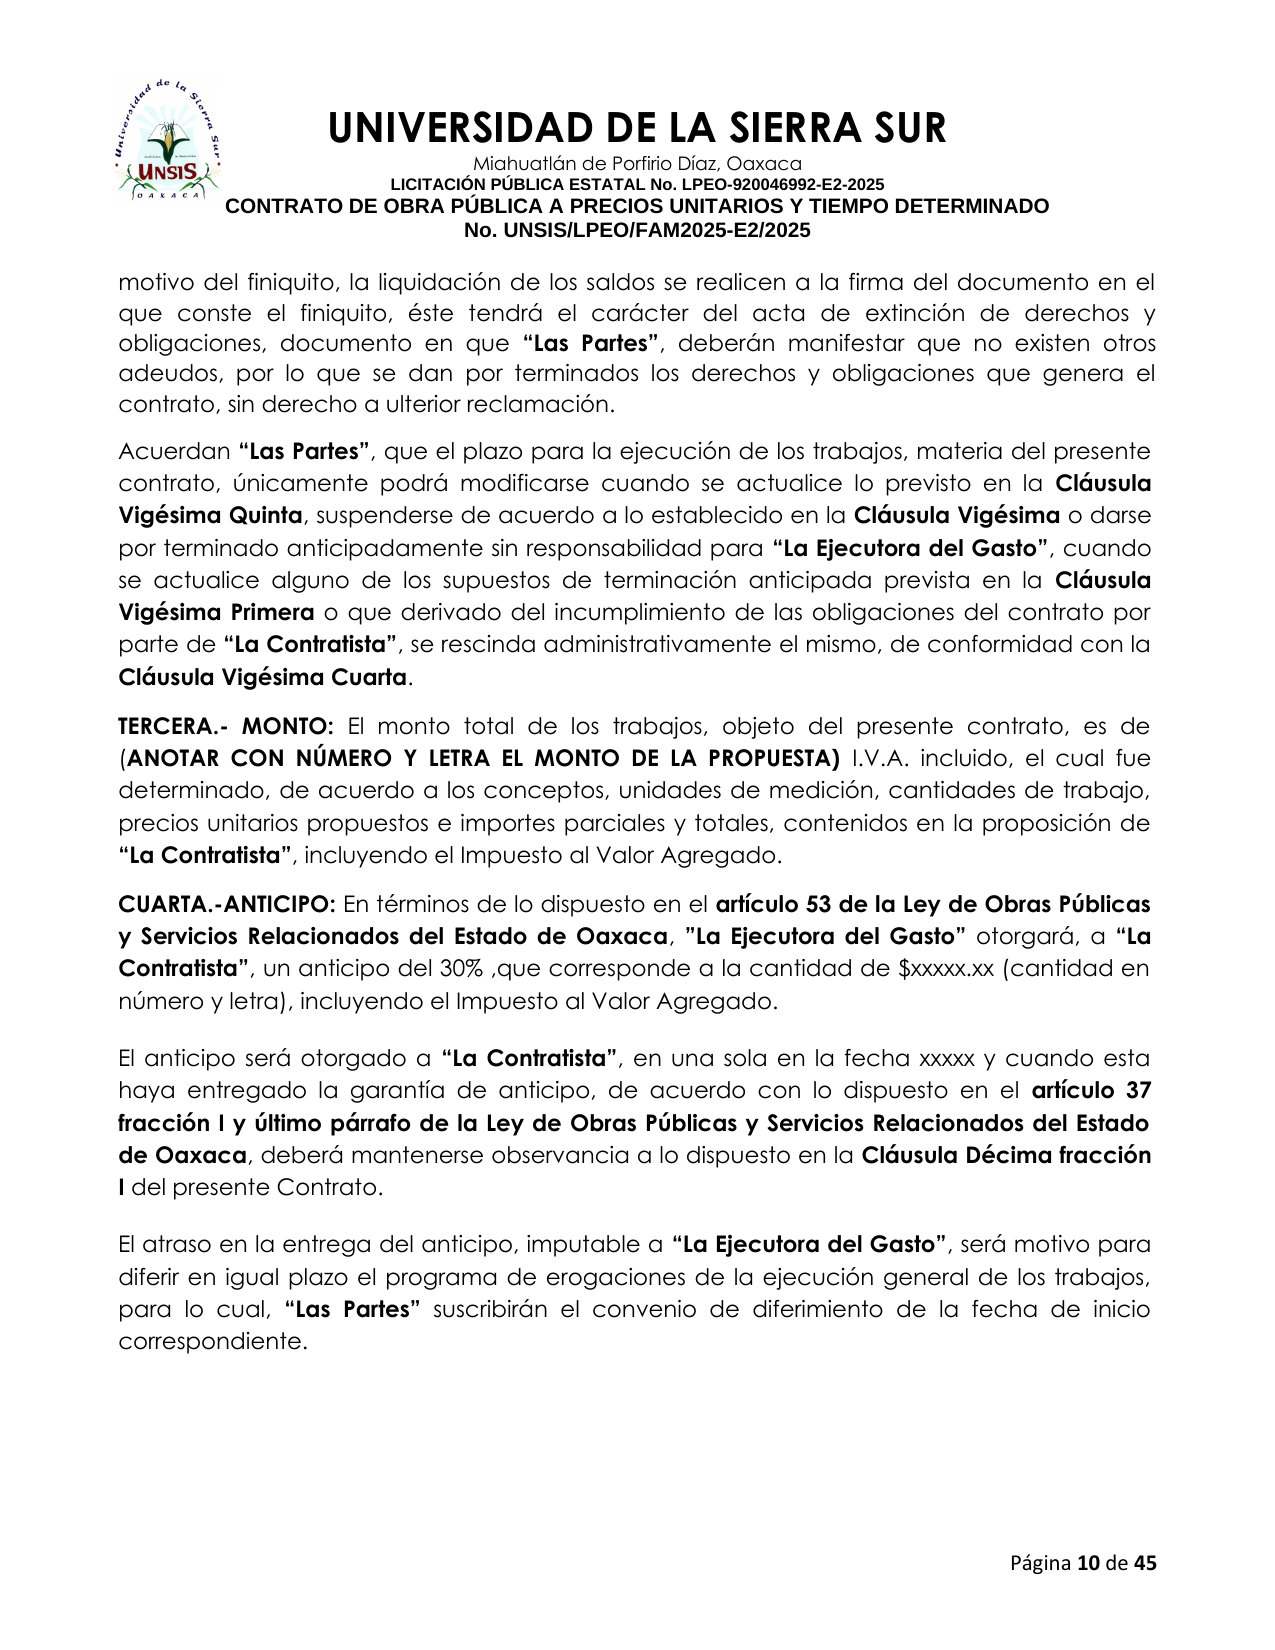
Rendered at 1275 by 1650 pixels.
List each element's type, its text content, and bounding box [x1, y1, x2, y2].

text El anticipo será otorgado a “La Contratista”, en una sola en la fecha xxxxx y cuando esta haya entregado la garantía de anticipo, de acuerdo con lo dispuesto en el artículo 37 fracción I y último párrafo de la Ley de Obras Públicas y Servicios Relacionados del Estado de Oaxaca, deberá mantenerse observancia a lo dispuesto en la Cláusula Décima fracción I del presente Contrato. [118, 1043, 1152, 1201]
text CUARTA.-ANTICIPO: En términos de lo dispuesto en el artículo 53 de la Ley de Obras Públicas y Servicios Relacionados del Estado de Oaxaca, ”La Ejecutora del Gasto” otorgará, a “La Contratista”, un anticipo del 30% ,que corresponde a la cantidad de $xxxxx.xx (cantidad en número y letra), incluyendo el Impuesto al Valor Agregado. [118, 889, 1152, 1014]
text Acuerdan “Las Partes”, que el plazo para la ejecución de los trabajos, materia del presente contrato, únicamente podrá modificarse cuando se actualice lo previsto en la Cláusula Vigésima Quinta, suspenderse de acuerdo a lo establecido en la Cláusula Vigésima o darse por terminado anticipadamente sin responsabilidad para “La Ejecutora del Gasto”, cuando se actualice alguno de los supuestos de terminación anticipada prevista en la Cláusula Vigésima Primera o que derivado del incumplimiento de las obligaciones del contrato por parte de “La Contratista”, se rescinda administrativamente el mismo, de conformidad con la Cláusula Vigésima Cuarta. [118, 436, 1152, 690]
text TERCERA.- MONTO: El monto total de los trabajos, objeto del presente contrato, es de (ANOTAR CON NÚMERO Y LETRA EL MONTO DE LA PROPUESTA) I.V.A. incluido, el cual fue determinado, de acuerdo a los conceptos, unidades de medición, cantidades de trabajo, precios unitarios propuestos e importes parciales y totales, contenidos en la proposición de “La Contratista”, incluyendo el Impuesto al Valor Agregado. [118, 711, 1152, 868]
picture [111, 75, 224, 203]
text El atraso en la entrega del anticipo, imputable a “La Ejecutora del Gasto”, será motivo para diferir en igual plazo el programa de erogaciones de la ejecución general de los trabajos, para lo cual, “Las Partes” suscribirán el convenio de diferimiento de la fecha de inicio correspondiente. [118, 1230, 1152, 1355]
